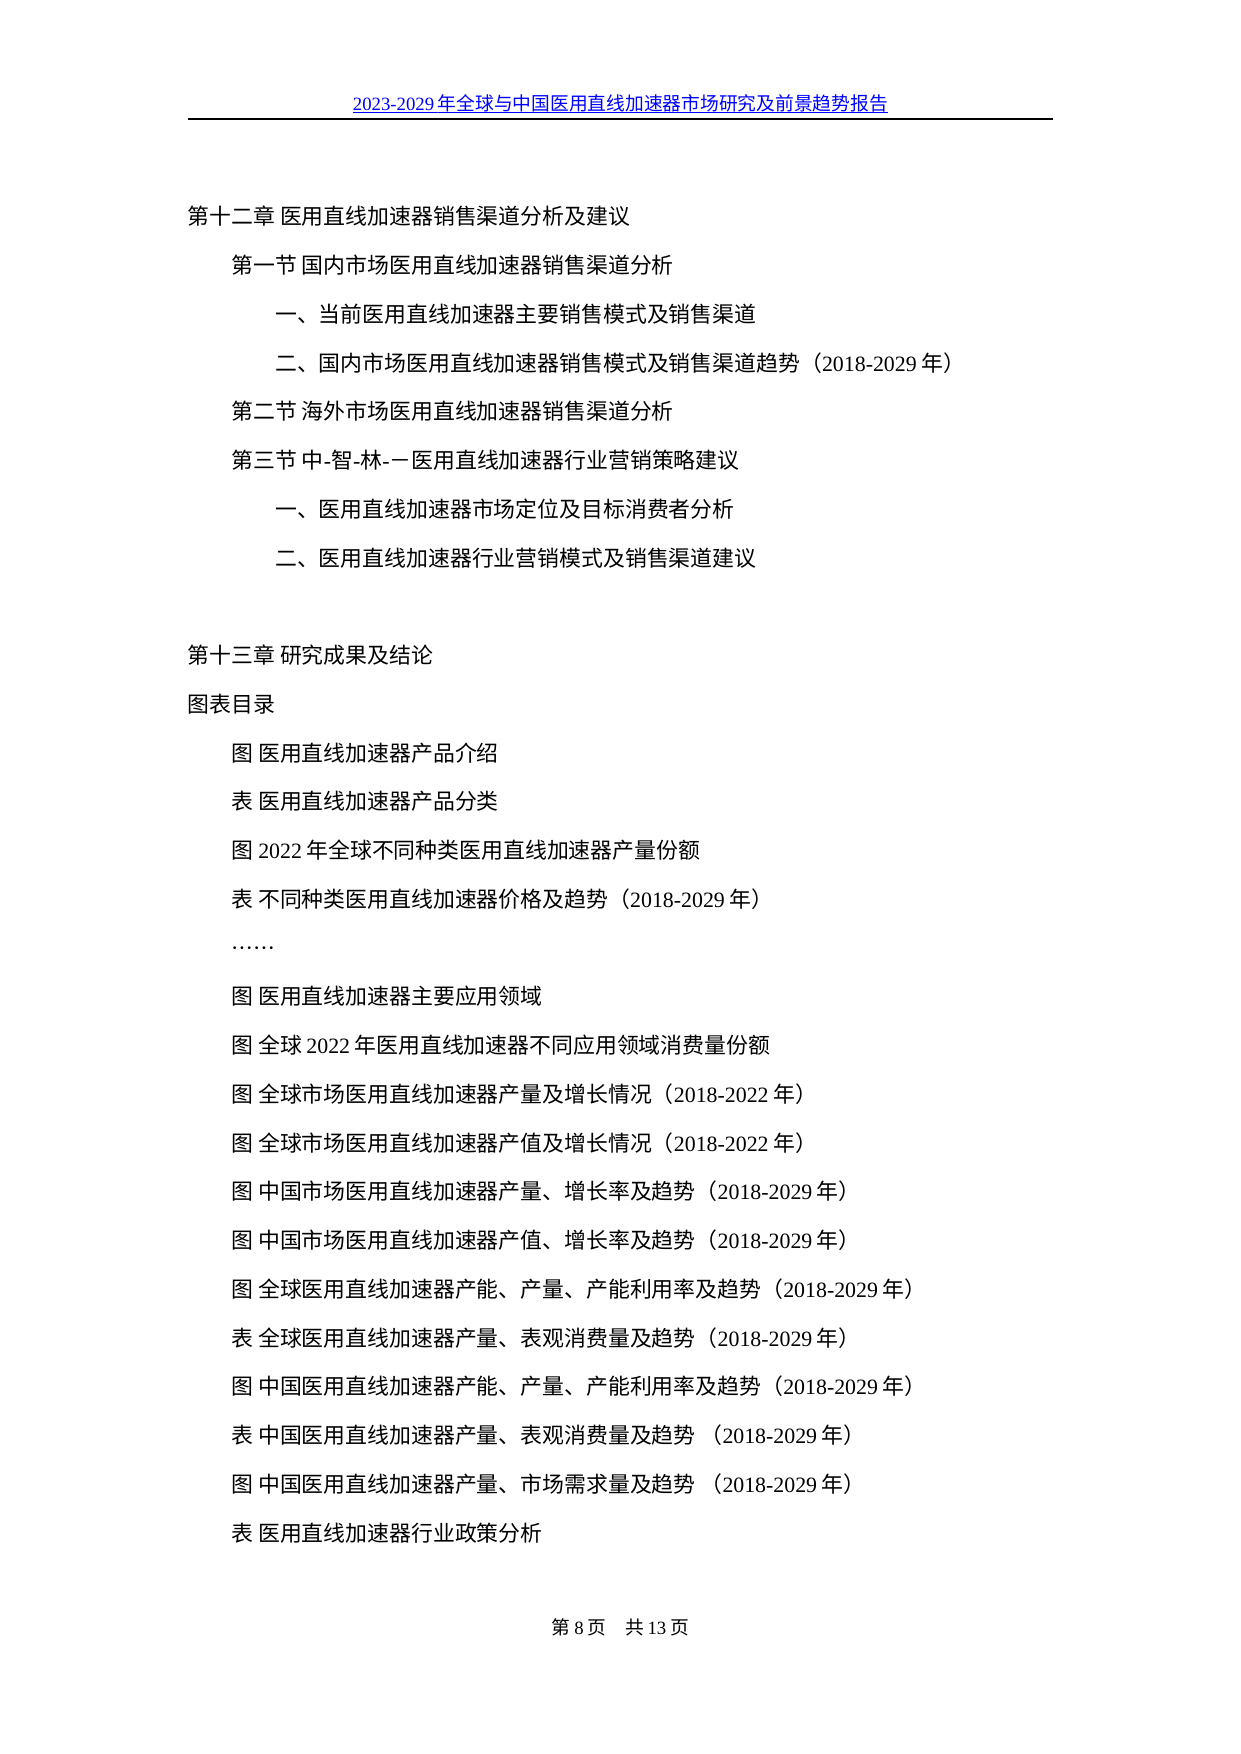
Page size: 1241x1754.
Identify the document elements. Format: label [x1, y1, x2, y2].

text [187, 150, 1053, 1548]
